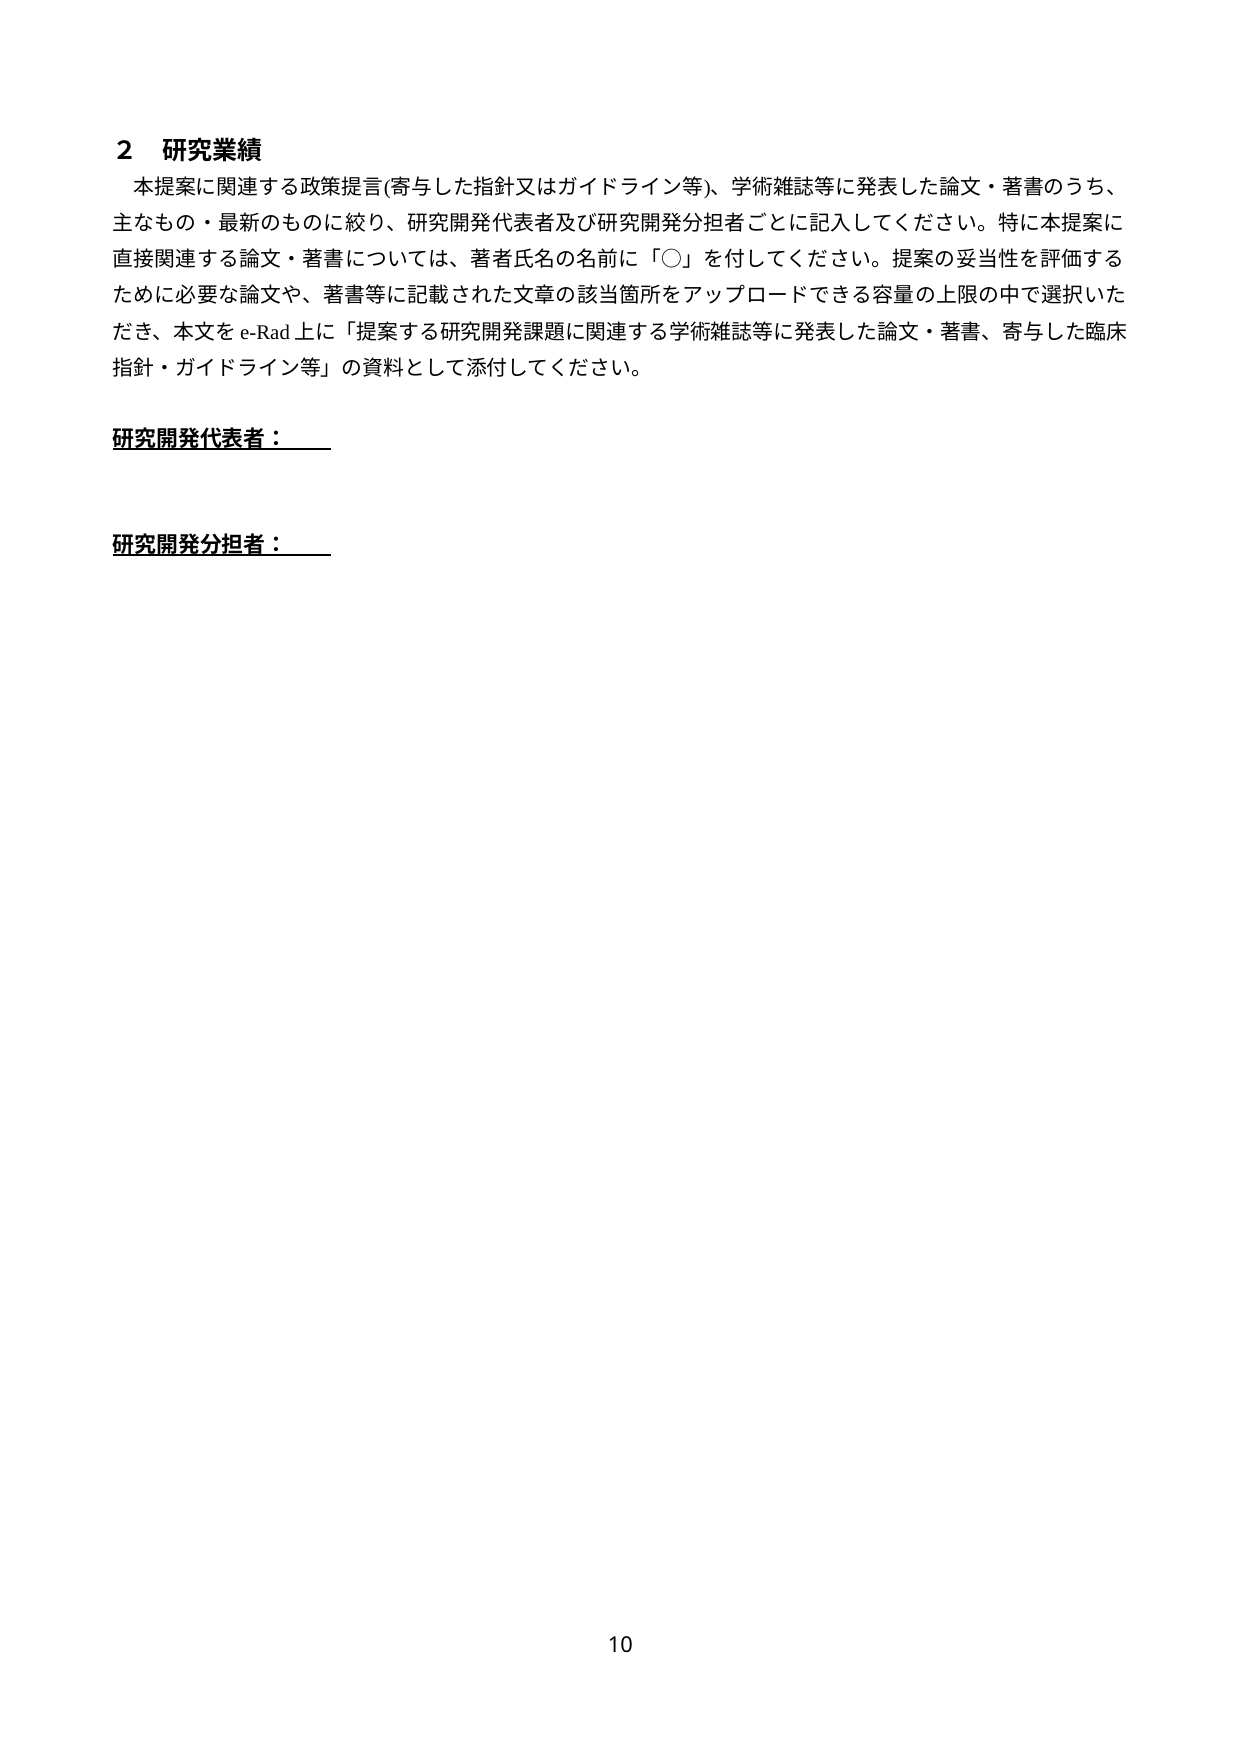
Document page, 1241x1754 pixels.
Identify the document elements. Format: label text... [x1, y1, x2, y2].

text 研究開発分担者： [112, 525, 1128, 561]
text 研究開発代表者： [112, 421, 1128, 452]
text 本提案に関連する政策提言(寄与した指針又はガイドライン等)、学術雑誌等に発表した論文・著書のうち、主なもの・最新のものに絞り、研究開発代表者及び研究開発分担者ごとに記入してください。特に本提案に直接関連する論文・著書については、著者氏名の名前に「○」を付してください。提案の妥当性を評価するために必要な論文や、著書等に記載された文章の該当箇所をアップロードできる容量の上限の中で選択いただき、本文をe-Rad上に「提案する研究開発課題に関連する学術雑誌等に発表した論文・著書、寄与した臨床指針・ガイドライン等」の資料として添付してください。 [112, 167, 1128, 384]
text ２ 研究業績 [112, 131, 1128, 167]
